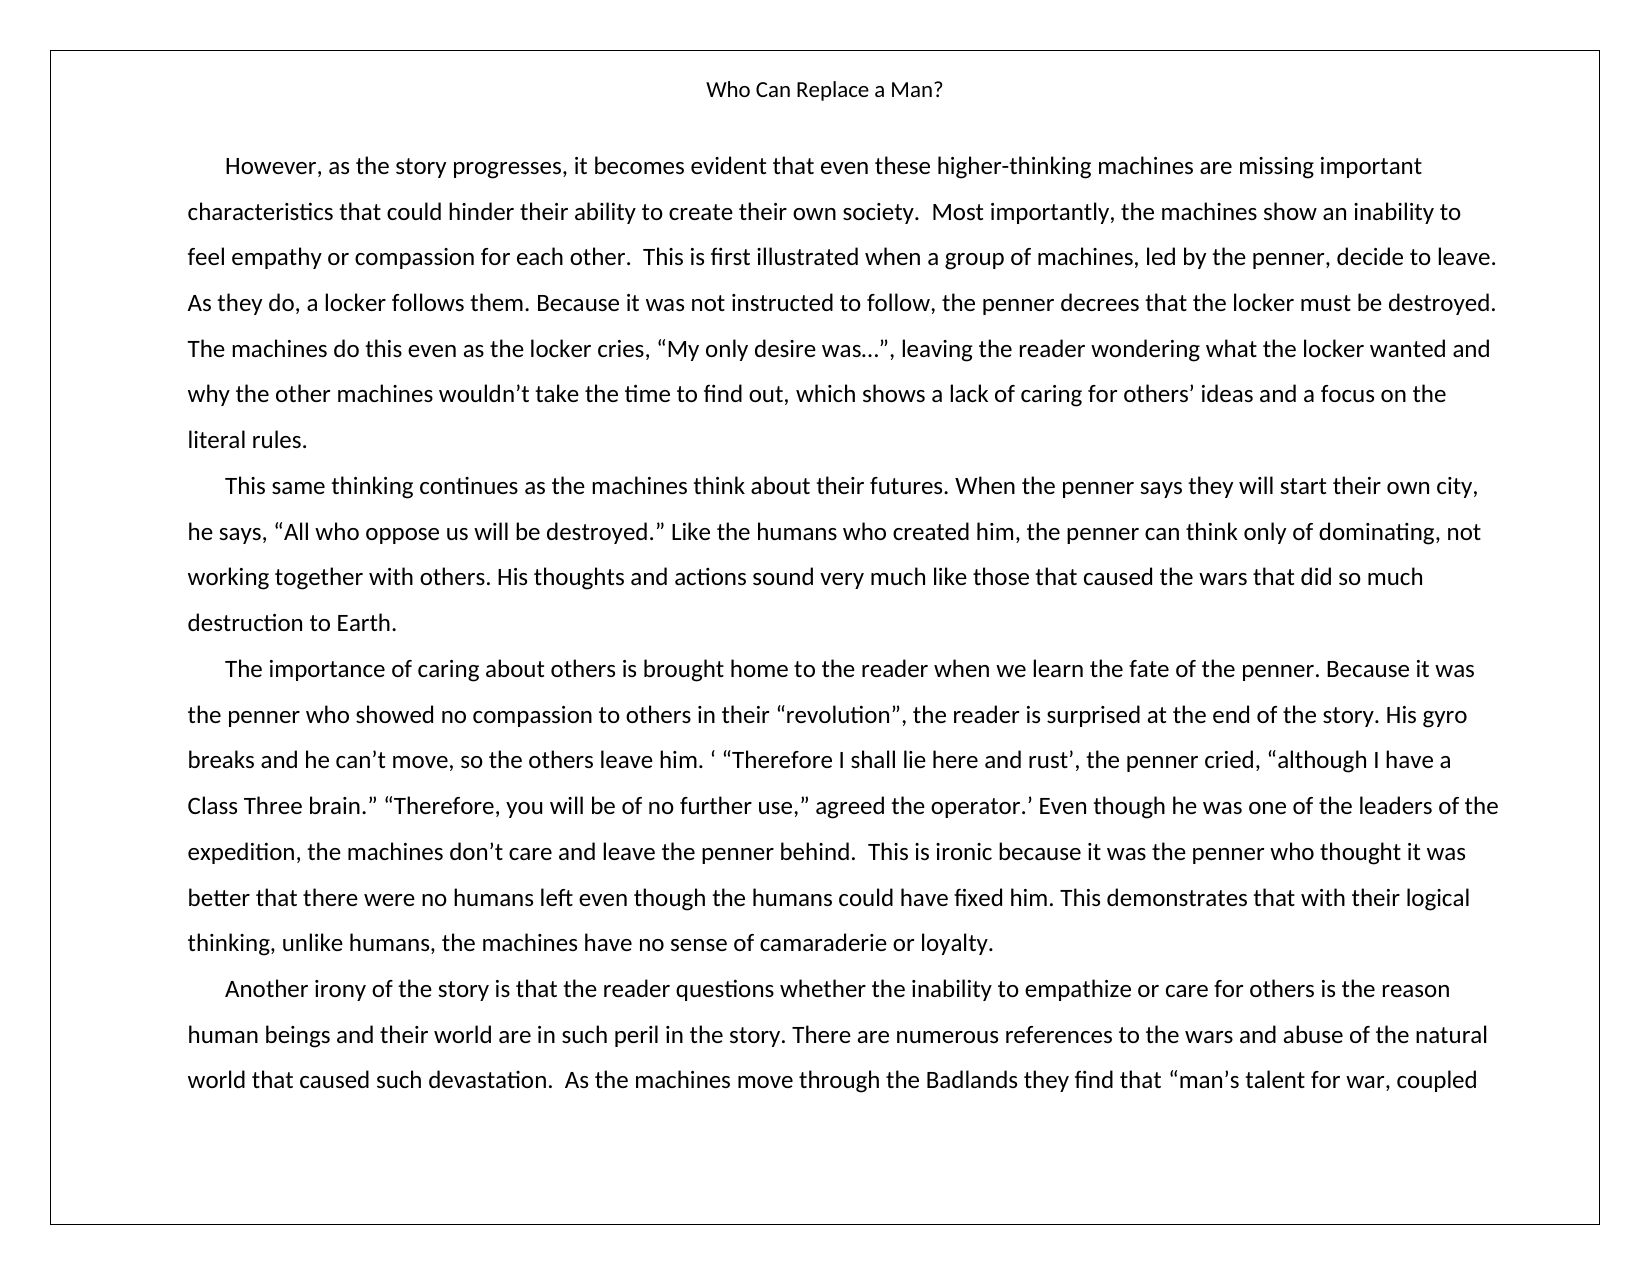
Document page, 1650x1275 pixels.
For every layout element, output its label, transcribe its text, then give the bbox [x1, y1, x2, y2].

text The importance of caring about others is brought home to the reader when we learn the fate of the penner. Because it was the penner who showed no compassion to others in their “revolution”, the reader is surprised at the end of the story. His gyro breaks and he can’t move, so the others leave him. ‘ “Therefore I shall lie here and rust’, the penner cried, “although I have a Class Three brain.” “Therefore, you will be of no further use,” agreed the operator.’ Even though he was one of the leaders of the expedition, the machines don’t care and leave the penner behind. This is ironic because it was the penner who thought it was better that there were no humans left even though the humans could have fixed him. This demonstrates that with their logical thinking, unlike humans, the machines have no sense of camaraderie or loyalty. [187, 653, 1500, 958]
text This same thinking continues as the machines think about their futures. When the penner says they will start their own city, he says, “All who oppose us will be destroyed.” Like the humans who created him, the penner can think only of dominating, not working together with others. His thoughts and actions sound very much like those that caused the wars that did so much destruction to Earth. [187, 470, 1500, 638]
text However, as the story progresses, it becomes evident that even these higher-thinking machines are missing important characteristics that could hinder their ability to create their own society. Most importantly, the machines show an inability to feel empathy or compassion for each other. This is first illustrated when a group of machines, led by the penner, decide to leave. As they do, a locker follows them. Because it was not instructed to follow, the penner decrees that the locker must be destroyed. The machines do this even as the locker cries, “My only desire was…”, leaving the reader wondering what the locker wanted and why the other machines wouldn’t take the time to find out, which shows a lack of caring for others’ ideas and a focus on the literal rules. [187, 150, 1500, 455]
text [187, 973, 1500, 1095]
